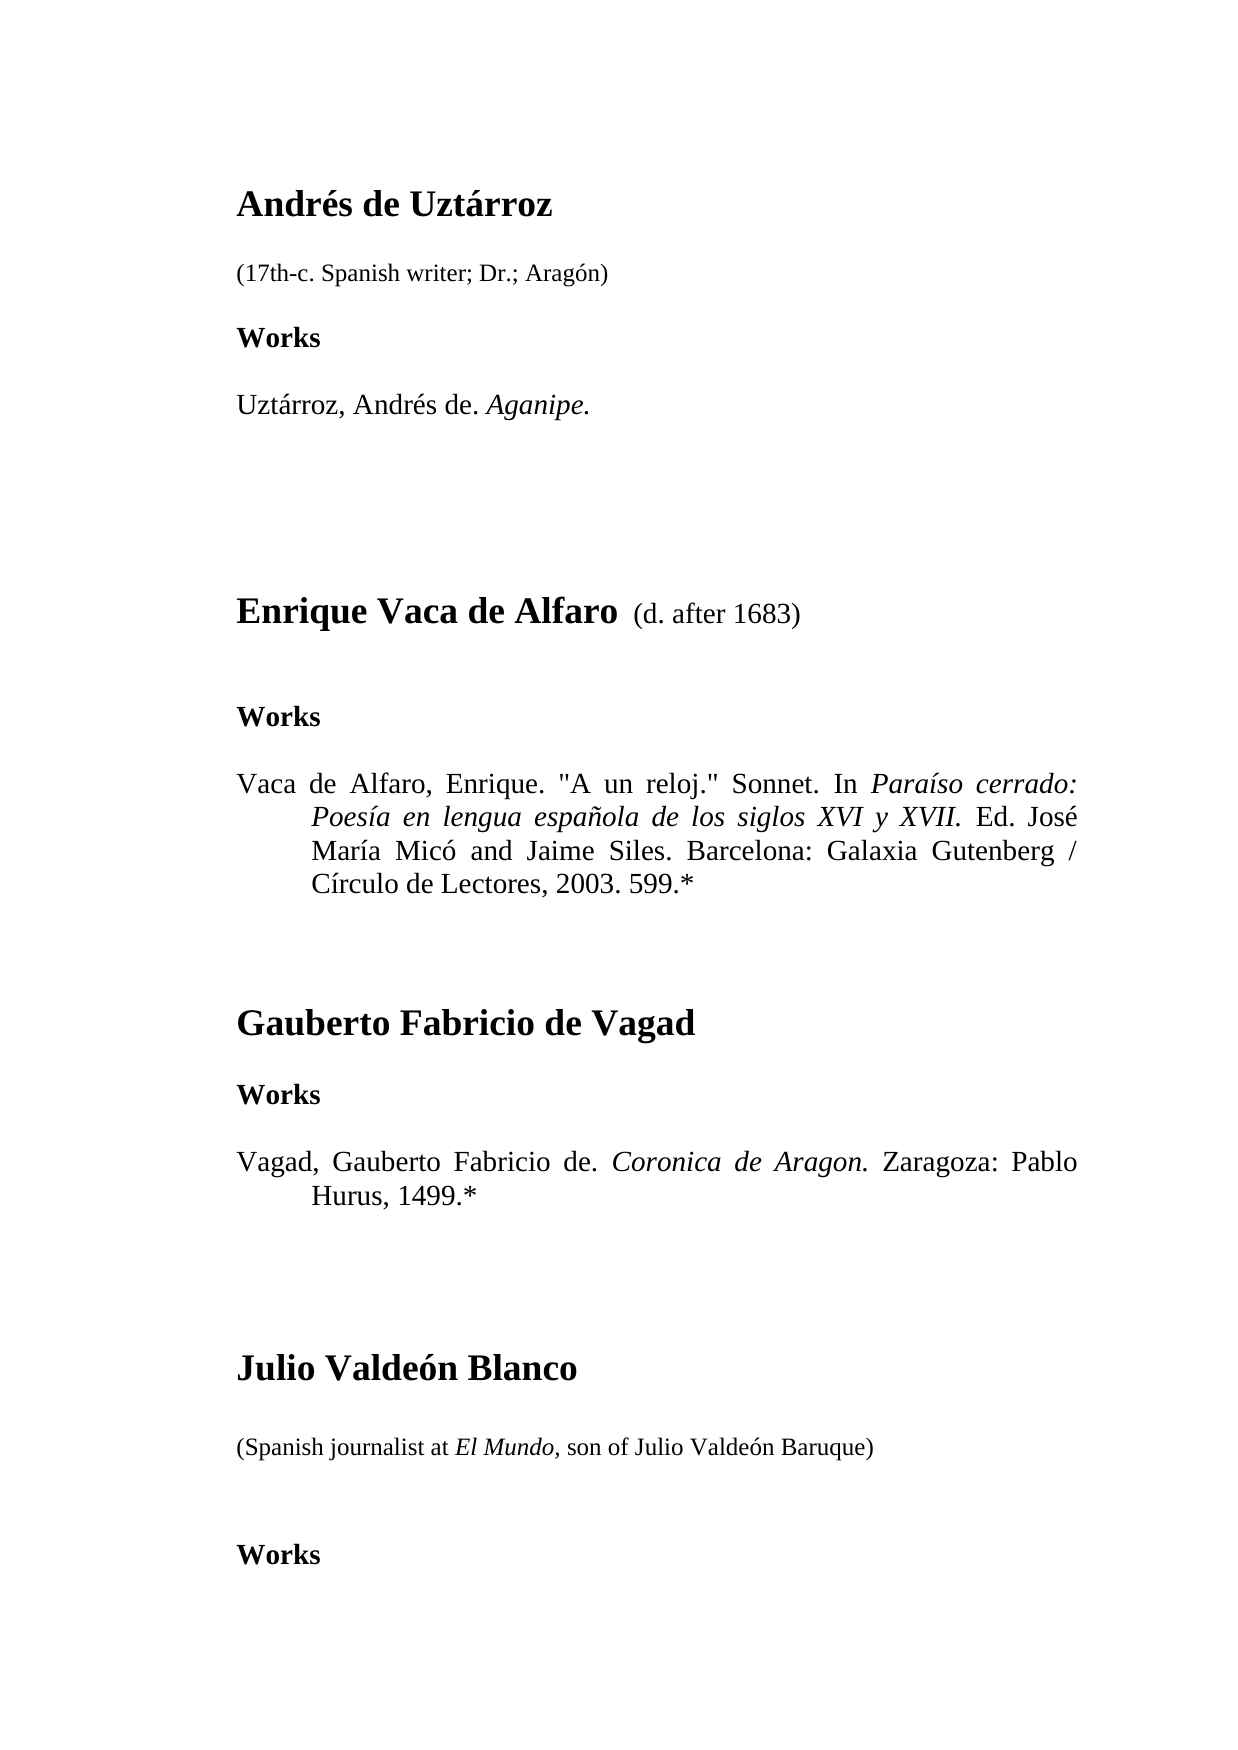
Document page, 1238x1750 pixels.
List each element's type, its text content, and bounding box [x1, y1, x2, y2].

text Julio Valdeón Blanco [236, 1346, 1078, 1389]
text Works [236, 1077, 1078, 1111]
text Enrique Vaca de Alfaro (d. after 1683) [236, 588, 1078, 632]
text Vaca de Alfaro, Enrique. "A un reloj." Sonnet. In Paraíso cerrado: Poesía en lengua española de los siglos XVI y XVII. Ed. José María Micó and Jaime Siles. Barcelona: Galaxia Gutenberg / Círculo de Lectores, 2003. 599.* [236, 766, 1078, 900]
text Uztárroz, Andrés de. Aganipe. [236, 387, 1078, 421]
text Vagad, Gauberto Fabricio de. Coronica de Aragon. Zaragoza: Pablo Hurus, 1499.* [236, 1144, 1078, 1211]
text Gauberto Fabricio de Vagad [236, 1001, 1078, 1044]
text Works [236, 699, 1078, 732]
text (17th-c. Spanish writer; Dr.; Aragón) [236, 258, 1078, 287]
text Works [236, 1537, 1078, 1571]
text Works [236, 320, 1078, 354]
text Andrés de Uztárroz [236, 181, 1078, 224]
text (Spanish journalist at El Mundo, son of Julio Valdeón Baruque) [236, 1432, 1078, 1461]
